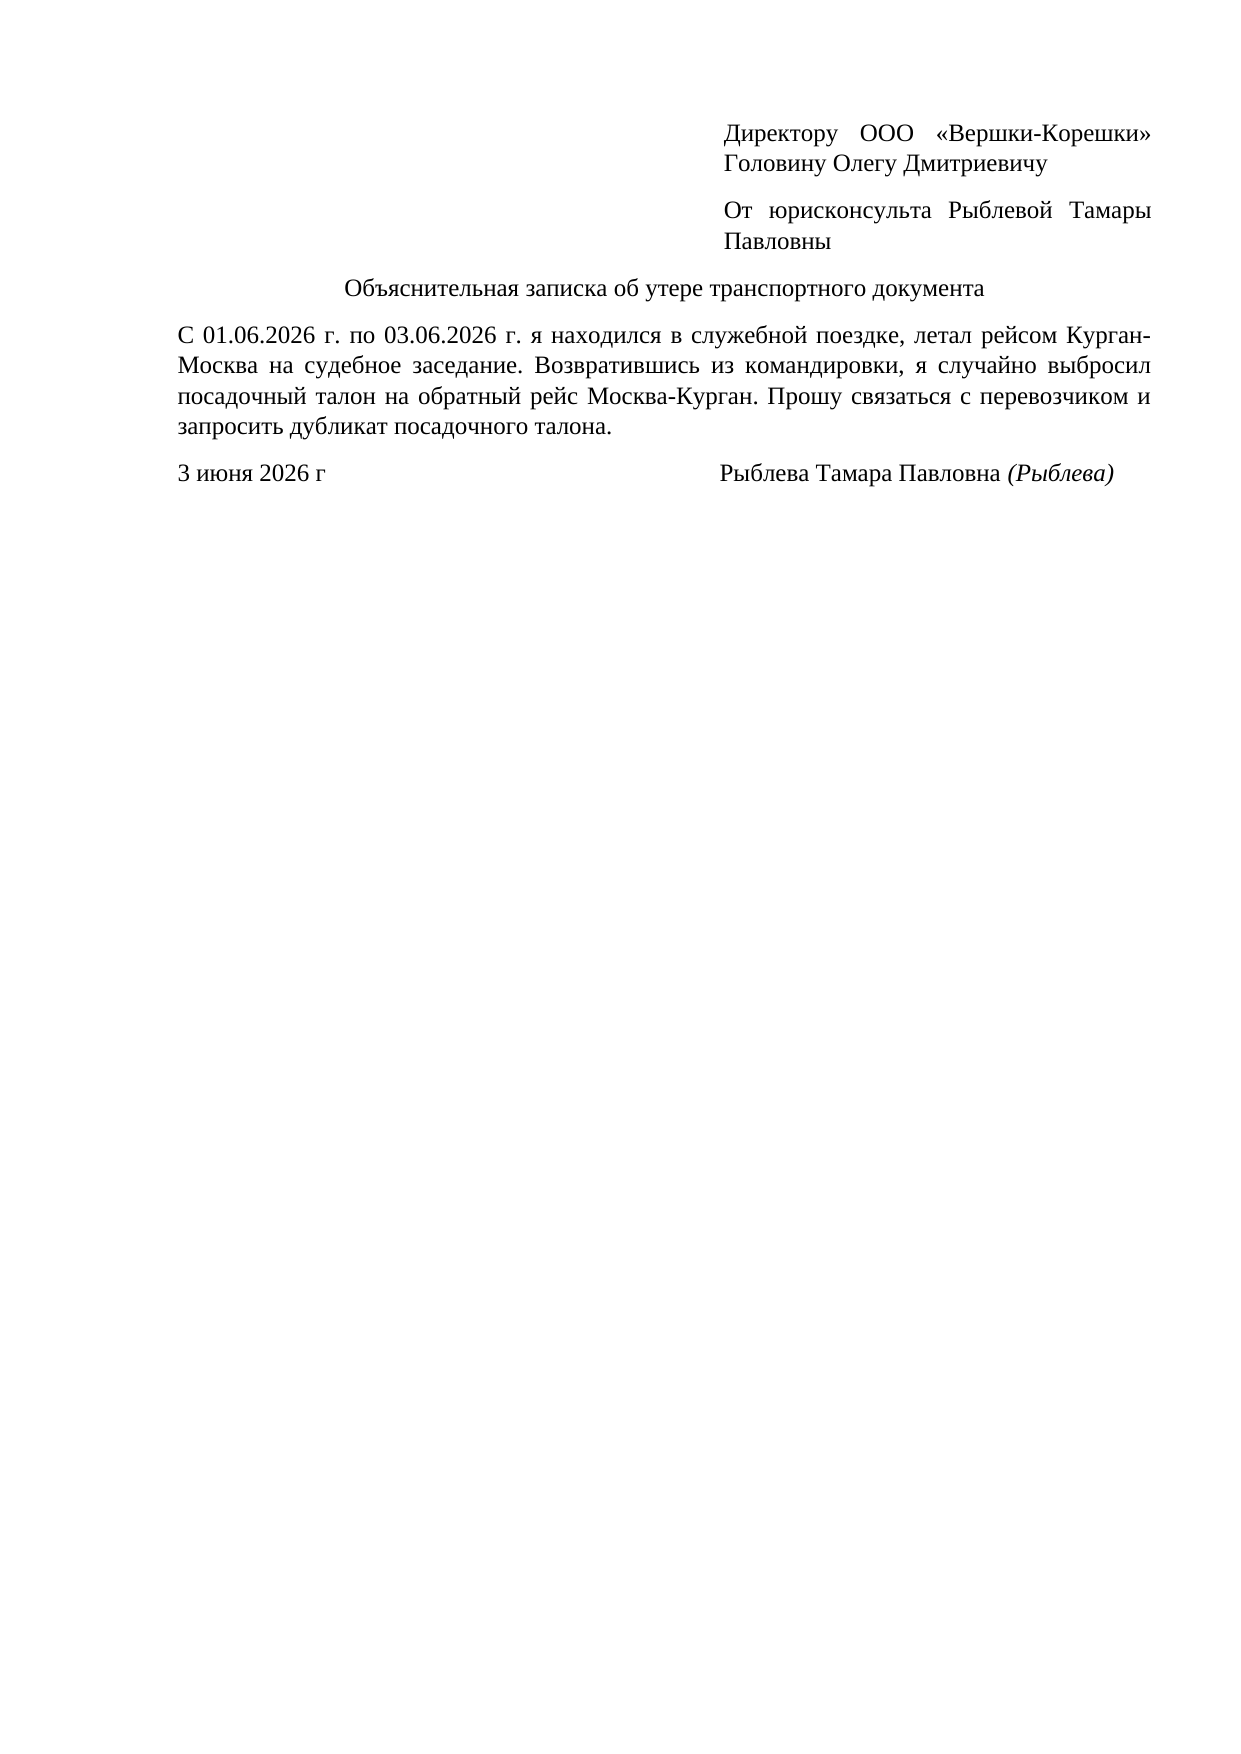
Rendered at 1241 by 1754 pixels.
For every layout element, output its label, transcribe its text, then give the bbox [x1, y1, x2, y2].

text Директору ООО «Вершки-Корешки» Головину Олегу Дмитриевичу [723, 118, 1152, 177]
text С 01.06.2026 г. по 03.06.2026 г. я находился в служебной поездке, летал рейсом Курган-Москва на судебное заседание. Возвратившись из командировки, я случайно выбросил посадочный талон на обратный рейс Москва-Курган. Прошу связаться с перевозчиком и запросить дубликат посадочного талона. [177, 320, 1152, 440]
text 3 июня 2026 г Рыблева Тамара Павловна (Рыблева) [177, 458, 1152, 487]
text От юрисконсульта Рыблевой Тамары Павловны [723, 196, 1152, 255]
text Объяснительная записка об утере транспортного документа [177, 273, 1152, 302]
